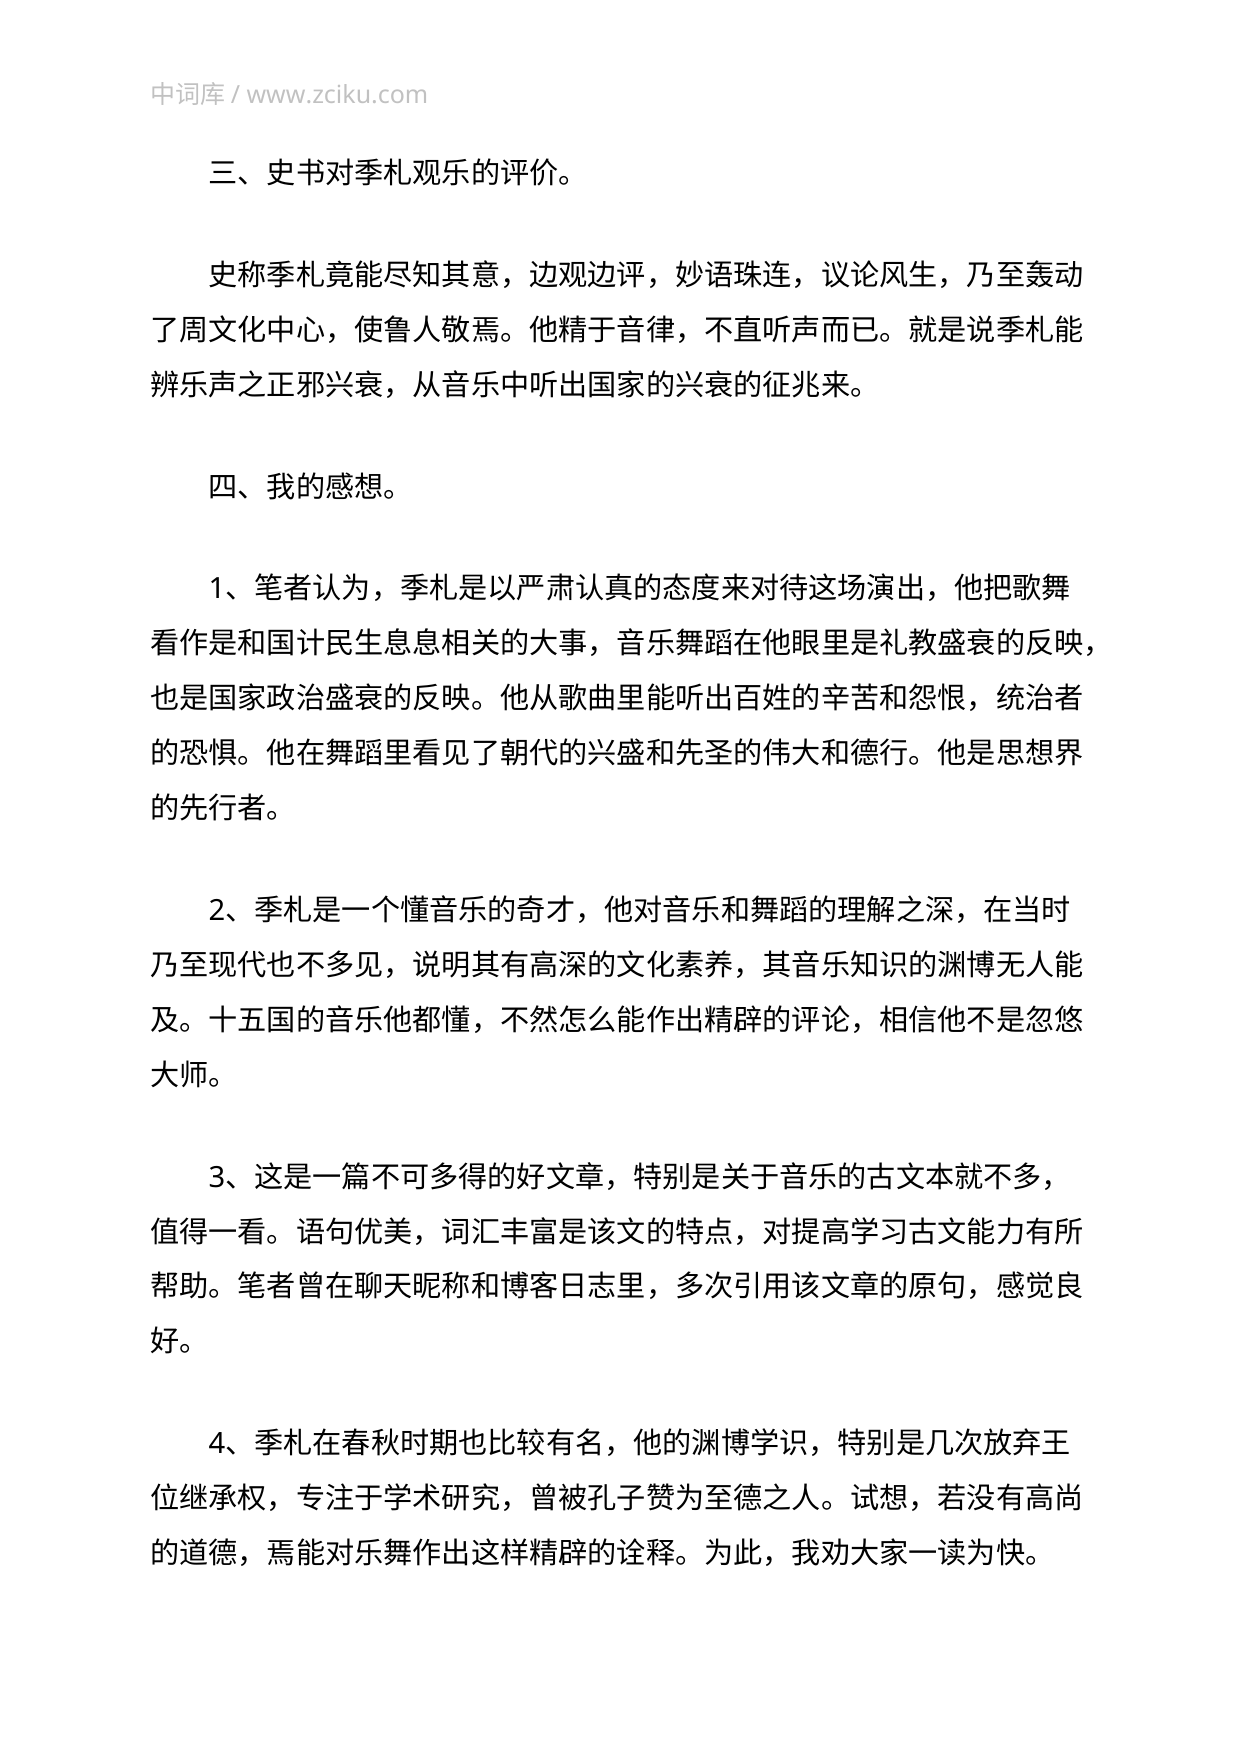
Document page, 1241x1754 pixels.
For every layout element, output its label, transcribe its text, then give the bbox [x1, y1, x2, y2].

text 史称季札竟能尽知其意，边观边评，妙语珠连，议论风生，乃至轰动了周文化中心，使鲁人敬焉。他精于音律，不直听声而已。就是说季札能辨乐声之正邪兴衰，从音乐中听出国家的兴衰的征兆来。 [150, 252, 1090, 404]
text 3、这是一篇不可多得的好文章，特别是关于音乐的古文本就不多，值得一看。语句优美，词汇丰富是该文的特点，对提高学习古文能力有所帮助。笔者曾在聊天昵称和博客日志里，多次引用该文章的原句，感觉良好。 [150, 1153, 1090, 1360]
text 2、季札是一个懂音乐的奇才，他对音乐和舞蹈的理解之深，在当时乃至现代也不多见，说明其有高深的文化素养，其音乐知识的渊博无人能及。十五国的音乐他都懂，不然怎么能作出精辟的评论，相信他不是忽悠大师。 [150, 887, 1090, 1094]
text 三、史书对季札观乐的评价。 [150, 150, 1090, 192]
text 四、我的感想。 [150, 463, 1090, 506]
text 1、笔者认为，季札是以严肃认真的态度来对待这场演出，他把歌舞看作是和国计民生息息相关的大事，音乐舞蹈在他眼里是礼教盛衰的反映，也是国家政治盛衰的反映。他从歌曲里能听出百姓的辛苦和怨恨，统治者的恐惧。他在舞蹈里看见了朝代的兴盛和先圣的伟大和德行。他是思想界的先行者。 [150, 565, 1090, 827]
text 4、季札在春秋时期也比较有名，他的渊博学识，特别是几次放弃王位继承权，专注于学术研究，曾被孔子赞为至德之人。试想，若没有高尚的道德，焉能对乐舞作出这样精辟的诠释。为此，我劝大家一读为快。 [150, 1420, 1090, 1572]
